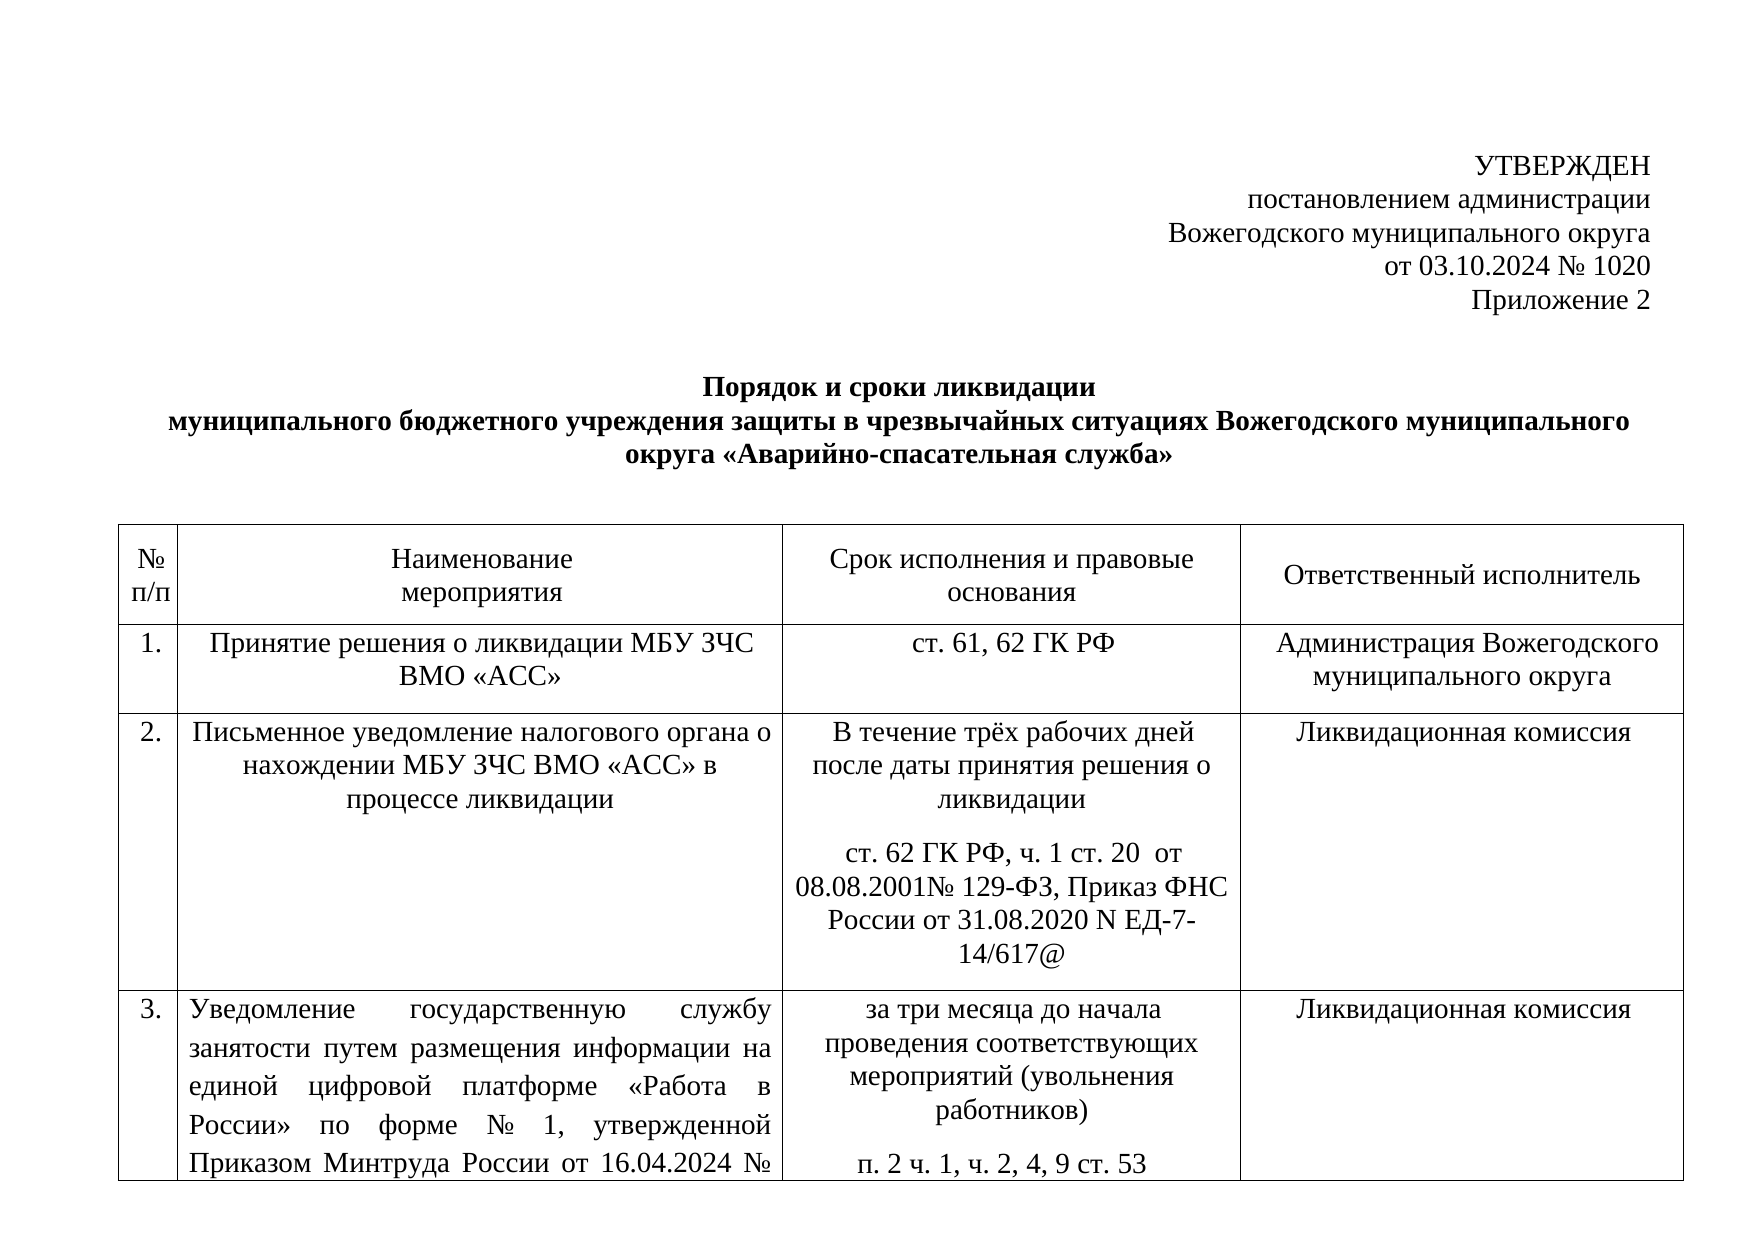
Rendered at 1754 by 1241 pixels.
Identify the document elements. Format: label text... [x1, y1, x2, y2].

text Вожегодского муниципального округа [620, 215, 1651, 248]
table_cell Ликвидационная комиссия [1241, 714, 1683, 990]
text постановлением администрации [620, 181, 1651, 215]
table_cell Администрация Вожегодского муниципального округа [1241, 625, 1683, 713]
text от 03.10.2024 № 1020 [620, 248, 1651, 282]
table_header Наименование мероприятия [178, 525, 782, 624]
table_cell 2. [119, 714, 177, 990]
text Приложение 2 [620, 282, 1651, 315]
table_cell Принятие решения о ликвидации МБУ ЗЧС ВМО «АСС» [178, 625, 782, 713]
table_cell 3. [119, 991, 177, 1180]
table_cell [178, 991, 782, 1180]
table_header Ответственный исполнитель [1241, 525, 1683, 624]
table_header № п/п [119, 525, 177, 624]
table_cell В течение трёх рабочих дней после даты принятия решения о ликвидации ст. 62 ГК РФ, ч. 1 ст. 20 от 08.08.2001№ 129-ФЗ, Приказ ФНС России от 31.08.2020 N ЕД-7-14/617@ [783, 714, 1240, 990]
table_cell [1241, 991, 1683, 1180]
table_cell ст. 61, 62 ГК РФ [783, 625, 1240, 713]
text муниципального бюджетного учреждения защиты в чрезвычайных ситуациях Вожегодского муниципального округа «Аварийно-спасательная служба» [148, 403, 1651, 470]
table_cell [783, 991, 1240, 1180]
text Порядок и сроки ликвидации [148, 369, 1651, 403]
table_cell Письменное уведомление налогового органа о нахождении МБУ ЗЧС ВМО «АСС» в процессе ликвидации [178, 714, 782, 990]
text УТВЕРЖДЕН [620, 148, 1651, 181]
table_cell 1. [119, 625, 177, 713]
table_header Срок исполнения и правовые основания [783, 525, 1240, 624]
